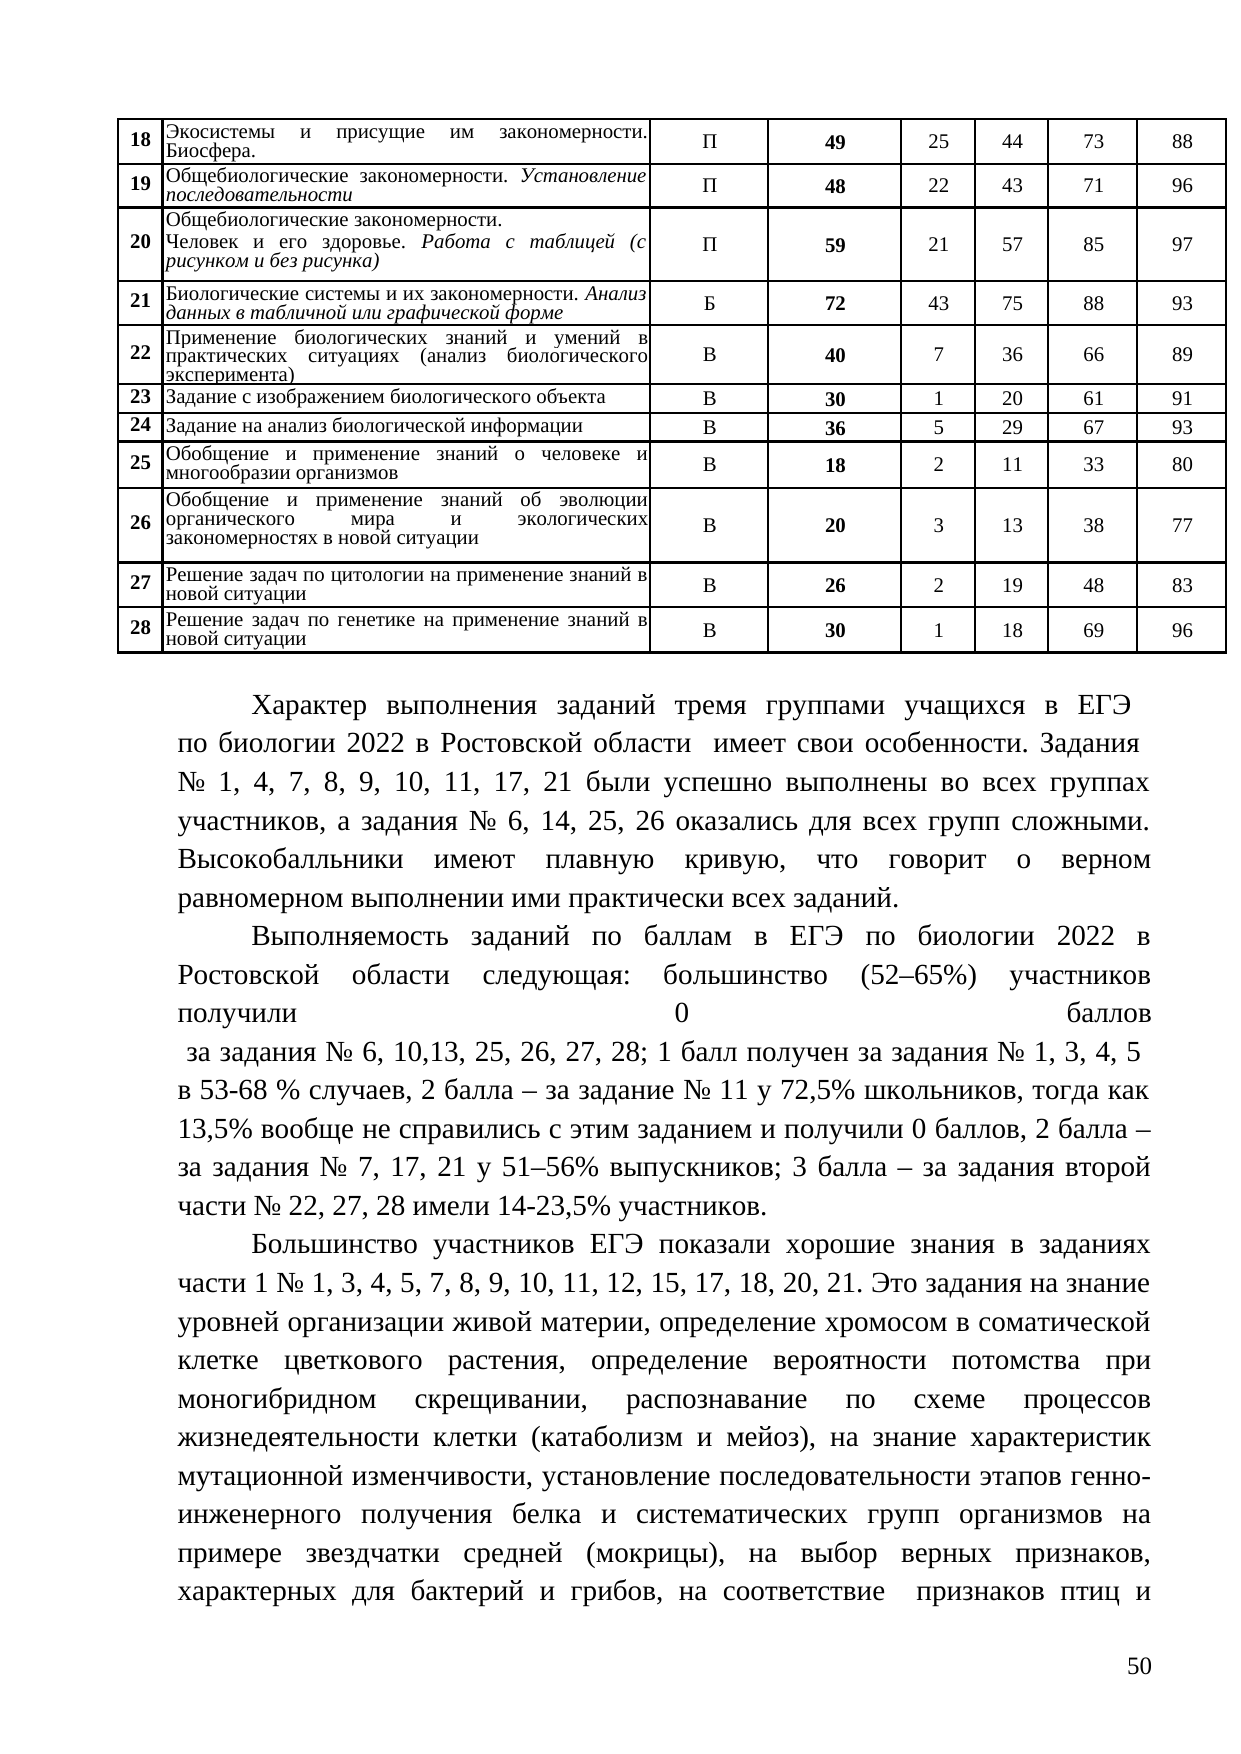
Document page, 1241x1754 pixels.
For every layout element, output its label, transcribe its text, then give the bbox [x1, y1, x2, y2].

table_cell Решение задач по цитологии на применение знаний в новой ситуации [164, 564, 649, 606]
table_cell 5 [902, 414, 974, 440]
table_cell 18 [976, 608, 1047, 651]
table_cell 11 [976, 443, 1047, 487]
table_cell Биологические системы и их закономерности. Анализ данных в табличной или графической форме [164, 282, 649, 324]
table_cell 20 [769, 489, 900, 561]
table_cell Применение биологических знаний и умений в практических ситуациях (анализ биологического эксперимента) [164, 326, 649, 383]
table_cell 57 [976, 209, 1047, 280]
table_cell В [651, 326, 767, 383]
table_cell 72 [769, 282, 900, 324]
table_cell 28 [119, 608, 161, 651]
table_cell Б [651, 282, 767, 324]
table_cell В [651, 608, 767, 651]
text Характер выполнения заданий тремя группами учащихся в ЕГЭ по биологии 2022 в Ростовской области имеет свои особенности. Задания № 1, 4, 7, 8, 9, 10, 11, 17, 21 были успешно выполнены во всех группах участников, а задания № 6, 14, 25, 26 оказались для всех групп сложными. Высокобалльники имеют плавную кривую, что говорит о верном равномерном выполнении ими практически всех заданий. [177, 687, 1152, 913]
table_cell 20 [119, 209, 161, 280]
table_cell 89 [1138, 326, 1225, 383]
table_cell 21 [902, 209, 974, 280]
table_cell Задание с изображением биологического объекта [164, 385, 649, 412]
table_cell 18 [119, 120, 161, 163]
table_cell В [651, 489, 767, 561]
table_cell В [651, 564, 767, 606]
table_cell Обобщение и применение знаний о человеке и многообразии организмов [164, 443, 649, 487]
table_cell 44 [976, 120, 1047, 163]
table_cell 40 [769, 326, 900, 383]
table_cell 67 [1049, 414, 1136, 440]
table_cell 30 [769, 385, 900, 412]
table_cell 22 [119, 326, 161, 383]
table_cell 2 [902, 443, 974, 487]
table_cell 43 [976, 165, 1047, 206]
table_cell П [651, 120, 767, 163]
table_cell 25 [119, 443, 161, 487]
table_cell 36 [769, 414, 900, 440]
table_cell 49 [769, 120, 900, 163]
text Выполняемость заданий по баллам в ЕГЭ по биологии 2022 в Ростовской области следующая: большинство (52–65%) участников получили 0 баллов за задания № 6, 10,13, 25, 26, 27, 28; 1 балл получен за задания № 1, 3, 4, 5 в 53-68 % случаев, 2 балла – за задание № 11 у 72,5% школьников, тогда как 13,5% вообще не справились с этим заданием и получили 0 баллов, 2 балла – за задания № 7, 17, 21 у 51–56% выпускников; 3 балла – за задания второй части № 22, 27, 28 имели 14-23,5% участников. [177, 918, 1152, 1222]
table_cell В [651, 414, 767, 440]
table_cell 29 [976, 414, 1047, 440]
table_cell 85 [1049, 209, 1136, 280]
table_cell 25 [902, 120, 974, 163]
table_cell 1 [902, 608, 974, 651]
table_cell 23 [119, 385, 161, 412]
table_cell 97 [1138, 209, 1225, 280]
table_cell 7 [902, 326, 974, 383]
table_cell 75 [976, 282, 1047, 324]
table_cell 61 [1049, 385, 1136, 412]
table_cell Обобщение и применение знаний об эволюции органического мира и экологических закономерностях в новой ситуации [164, 489, 649, 561]
table_cell 13 [976, 489, 1047, 561]
table_cell 26 [119, 489, 161, 561]
table_cell 73 [1049, 120, 1136, 163]
table_cell 93 [1138, 282, 1225, 324]
table_cell В [651, 443, 767, 487]
table_cell 71 [1049, 165, 1136, 206]
table_cell 80 [1138, 443, 1225, 487]
table_cell П [651, 209, 767, 280]
table_cell 26 [769, 564, 900, 606]
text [177, 1227, 1152, 1607]
table_cell 69 [1049, 608, 1136, 651]
table_cell 3 [902, 489, 974, 561]
table_cell 83 [1138, 564, 1225, 606]
table_cell 48 [1049, 564, 1136, 606]
table_cell 22 [902, 165, 974, 206]
table_cell 43 [902, 282, 974, 324]
table_cell 93 [1138, 414, 1225, 440]
table_cell 19 [119, 165, 161, 206]
table_cell 91 [1138, 385, 1225, 412]
table_cell 24 [119, 414, 161, 440]
table_cell Решение задач по генетике на применение знаний в новой ситуации [164, 608, 649, 651]
table_cell 48 [769, 165, 900, 206]
table_cell 38 [1049, 489, 1136, 561]
table_cell 66 [1049, 326, 1136, 383]
table_cell П [651, 165, 767, 206]
table_cell 1 [902, 385, 974, 412]
table_cell 2 [902, 564, 974, 606]
table_cell 77 [1138, 489, 1225, 561]
table_cell 18 [769, 443, 900, 487]
table_cell Задание на анализ биологической информации [164, 414, 649, 440]
table_cell 88 [1138, 120, 1225, 163]
table_cell 96 [1138, 165, 1225, 206]
table_cell 21 [119, 282, 161, 324]
table_cell Общебиологические закономерности. Человек и его здоровье. Работа с таблицей (с рисунком и без рисунка) [164, 209, 649, 280]
table_cell Экосистемы и присущие им закономерности. Биосфера. Установление соответствия (без рисунка) [164, 120, 649, 163]
table_cell 36 [976, 326, 1047, 383]
table_cell 19 [976, 564, 1047, 606]
table_cell 27 [119, 564, 161, 606]
table_cell 88 [1049, 282, 1136, 324]
table_cell 33 [1049, 443, 1136, 487]
table_cell Общебиологические закономерности. Установление последовательности [164, 165, 649, 206]
table_cell В [651, 385, 767, 412]
table_cell 96 [1138, 608, 1225, 651]
table_cell 30 [769, 608, 900, 651]
table_cell 20 [976, 385, 1047, 412]
table_cell 59 [769, 209, 900, 280]
